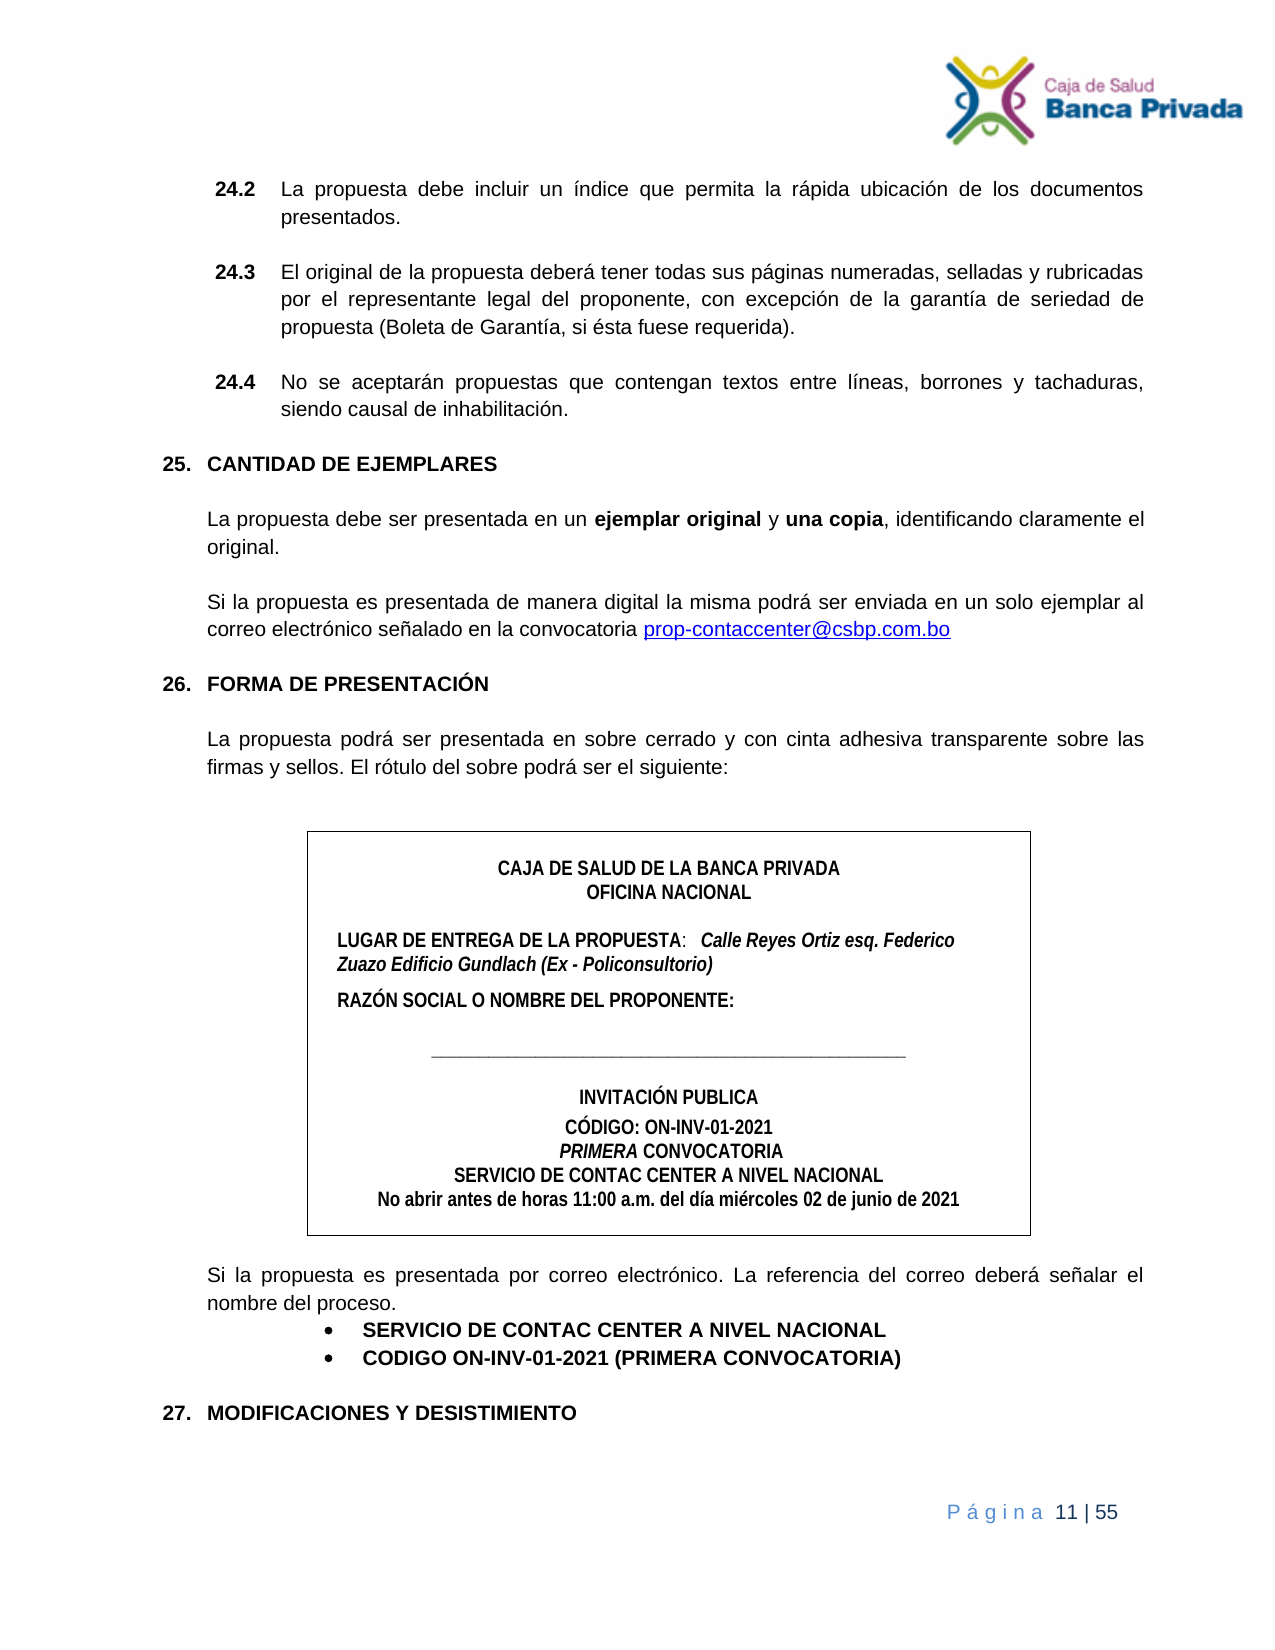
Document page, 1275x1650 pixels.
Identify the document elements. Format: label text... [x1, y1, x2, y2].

list Si la propuesta es presentada por correo electrónico. La referencia del correo deberá señalar el nombre del proceso. [207, 1263, 1145, 1315]
table_header CAJA DE SALUD DE LA BANCA PRIVADA OFICINA NACIONAL LUGAR DE ENTREGA DE LA PROPUESTA: Calle Reyes Ortiz esq. Federico Zuazo Edificio Gundlach (Ex - Policonsultorio) RAZÓN SOCIAL O NOMBRE DEL PROPONENTE: __________________________________________________ INVITACIÓN PUBLICA CÓDIGO: ON-INV-01-2021 PRIMERA CONVOCATORIA SERVICIO DE CONTAC CENTER A NIVEL NACIONAL No abrir antes de horas 11:00 a.m. del día miércoles 02 de junio de 2021 [308, 832, 1030, 1235]
list La propuesta debe ser presentada en un ejemplar original y una copia, identificando claramente el original. [207, 507, 1145, 559]
list CANTIDAD DE EJEMPLARES [162, 452, 1145, 476]
list Si la propuesta es presentada de manera digital la misma podrá ser enviada en un solo ejemplar al correo electrónico señalado en la convocatoria prop-contaccenter@csbp.com.bo [207, 590, 1145, 641]
list SERVICIO DE CONTAC CENTER A NIVEL NACIONAL [325, 1318, 1145, 1342]
list No se aceptarán propuestas que contengan textos entre líneas, borrones y tachaduras, siendo causal de inhabilitación. [215, 370, 1145, 421]
picture [927, 31, 1254, 151]
list CODIGO ON-INV-01-2021 (PRIMERA CONVOCATORIA) [325, 1346, 1145, 1370]
list MODIFICACIONES Y DESISTIMIENTO [162, 1401, 1145, 1425]
list El original de la propuesta deberá tener todas sus páginas numeradas, selladas y rubricadas por el representante legal del proponente, con excepción de la garantía de seriedad de propuesta (Boleta de Garantía, si ésta fuese requerida). [215, 260, 1145, 339]
list La propuesta podrá ser presentada en sobre cerrado y con cinta adhesiva transparente sobre las firmas y sellos. El rótulo del sobre podrá ser el siguiente: [207, 727, 1145, 779]
list FORMA DE PRESENTACIÓN [162, 672, 1145, 696]
list La propuesta debe incluir un índice que permita la rápida ubicación de los documentos presentados. [215, 177, 1145, 229]
